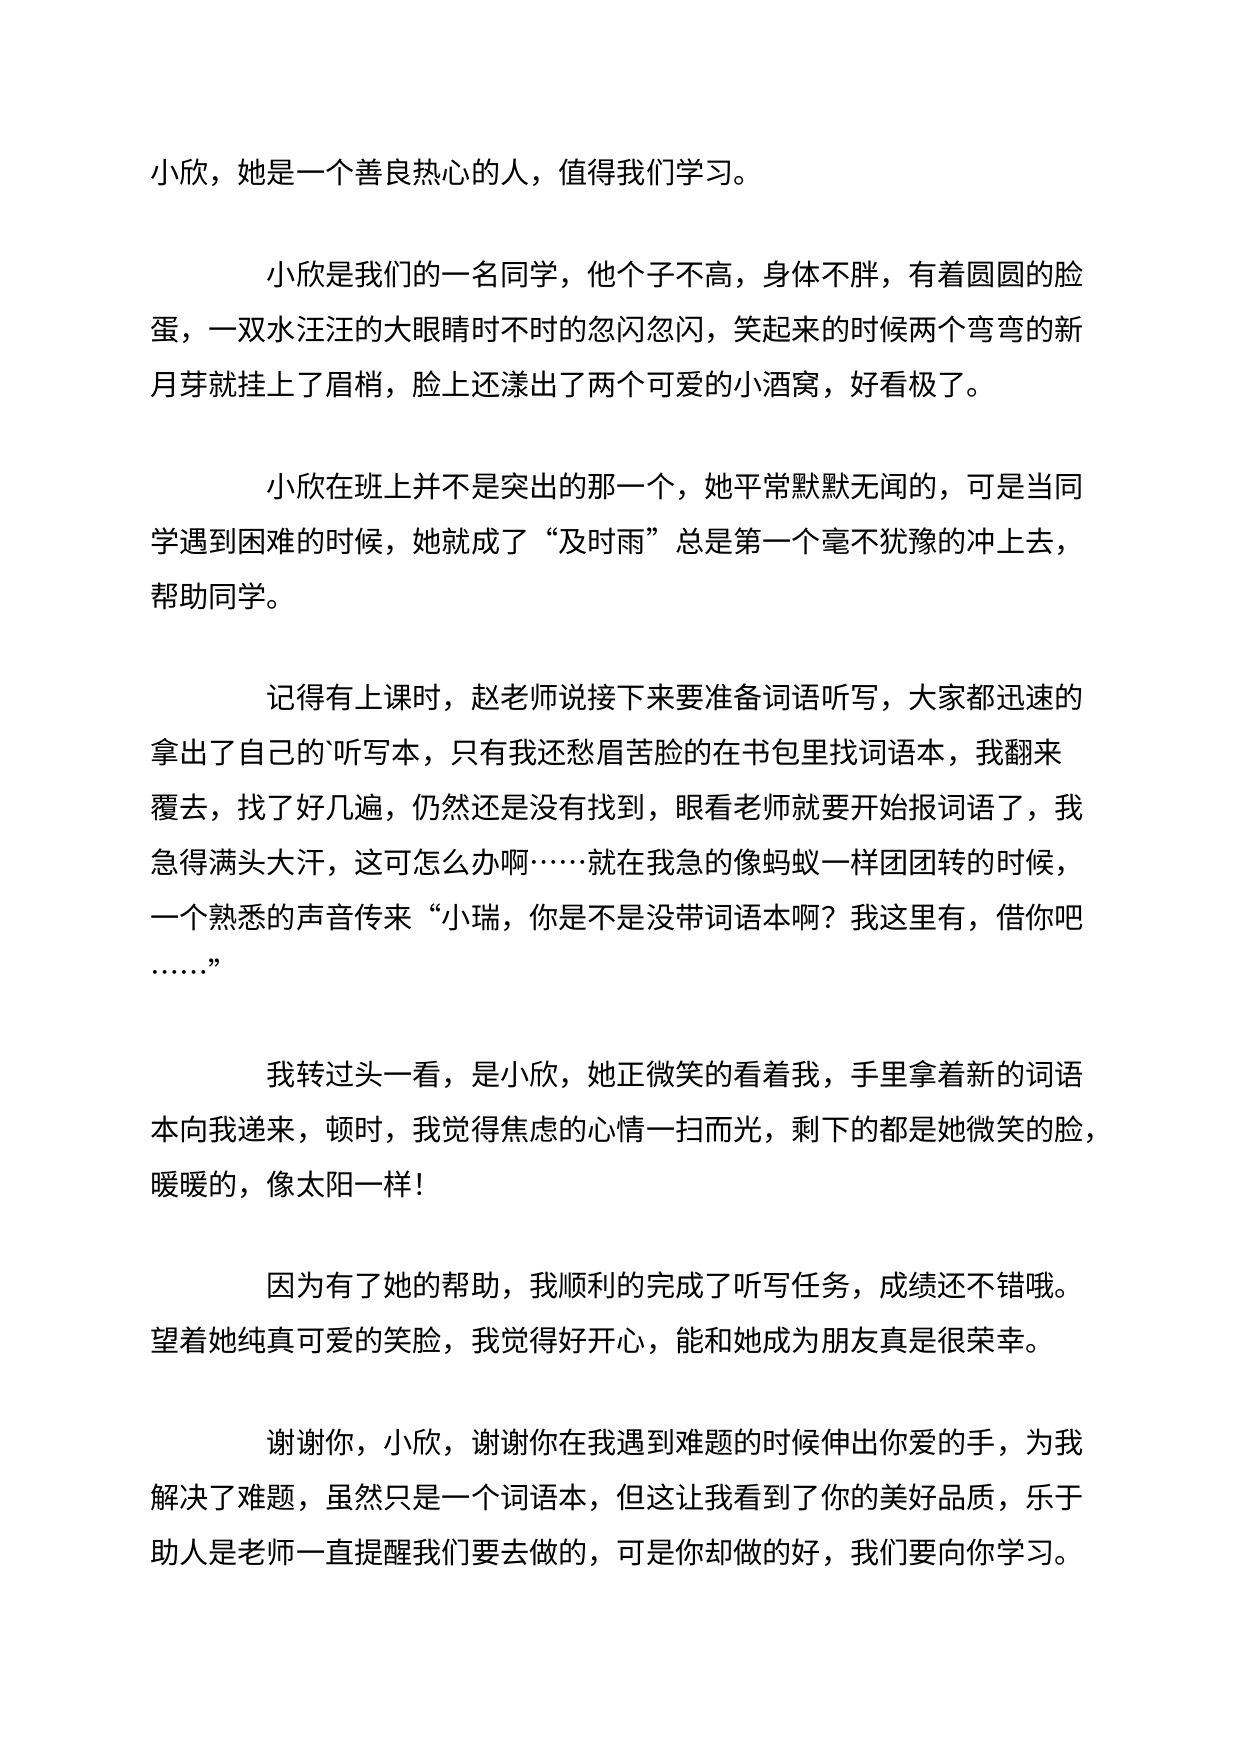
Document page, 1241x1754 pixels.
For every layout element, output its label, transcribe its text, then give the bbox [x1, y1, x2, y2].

text 谢谢你，小欣，谢谢你在我遇到难题的时候伸出你爱的手，为我解决了难题，虽然只是一个词语本，但这让我看到了你的美好品质，乐于助人是老师一直提醒我们要去做的，可是你却做的好，我们要向你学习。 [150, 1419, 1090, 1572]
text 记得有上课时，赵老师说接下来要准备词语听写，大家都迅速的拿出了自己的`听写本，只有我还愁眉苦脸的在书包里找词语本，我翻来覆去，找了好几遍，仍然还是没有找到，眼看老师就要开始报词语了，我急得满头大汗，这可怎么办啊……就在我急的像蚂蚁一样团团转的时候，一个熟悉的声音传来“小瑞，你是不是没带词语本啊？我这里有，借你吧……” [150, 675, 1090, 992]
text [150, 150, 1090, 192]
text 小欣在班上并不是突出的那一个，她平常默默无闻的，可是当同学遇到困难的时候，她就成了“及时雨”总是第一个毫不犹豫的冲上去，帮助同学。 [150, 463, 1090, 615]
text 小欣是我们的一名同学，他个子不高，身体不胖，有着圆圆的脸蛋，一双水汪汪的大眼睛时不时的忽闪忽闪，笑起来的时候两个弯弯的新月芽就挂上了眉梢，脸上还漾出了两个可爱的小酒窝，好看极了。 [150, 252, 1090, 404]
text 我转过头一看，是小欣，她正微笑的看着我，手里拿着新的词语本向我递来，顿时，我觉得焦虑的心情一扫而光，剩下的都是她微笑的脸，暖暖的，像太阳一样！ [150, 1051, 1090, 1203]
text 因为有了她的帮助，我顺利的完成了听写任务，成绩还不错哦。望着她纯真可爱的笑脸，我觉得好开心，能和她成为朋友真是很荣幸。 [150, 1263, 1090, 1360]
